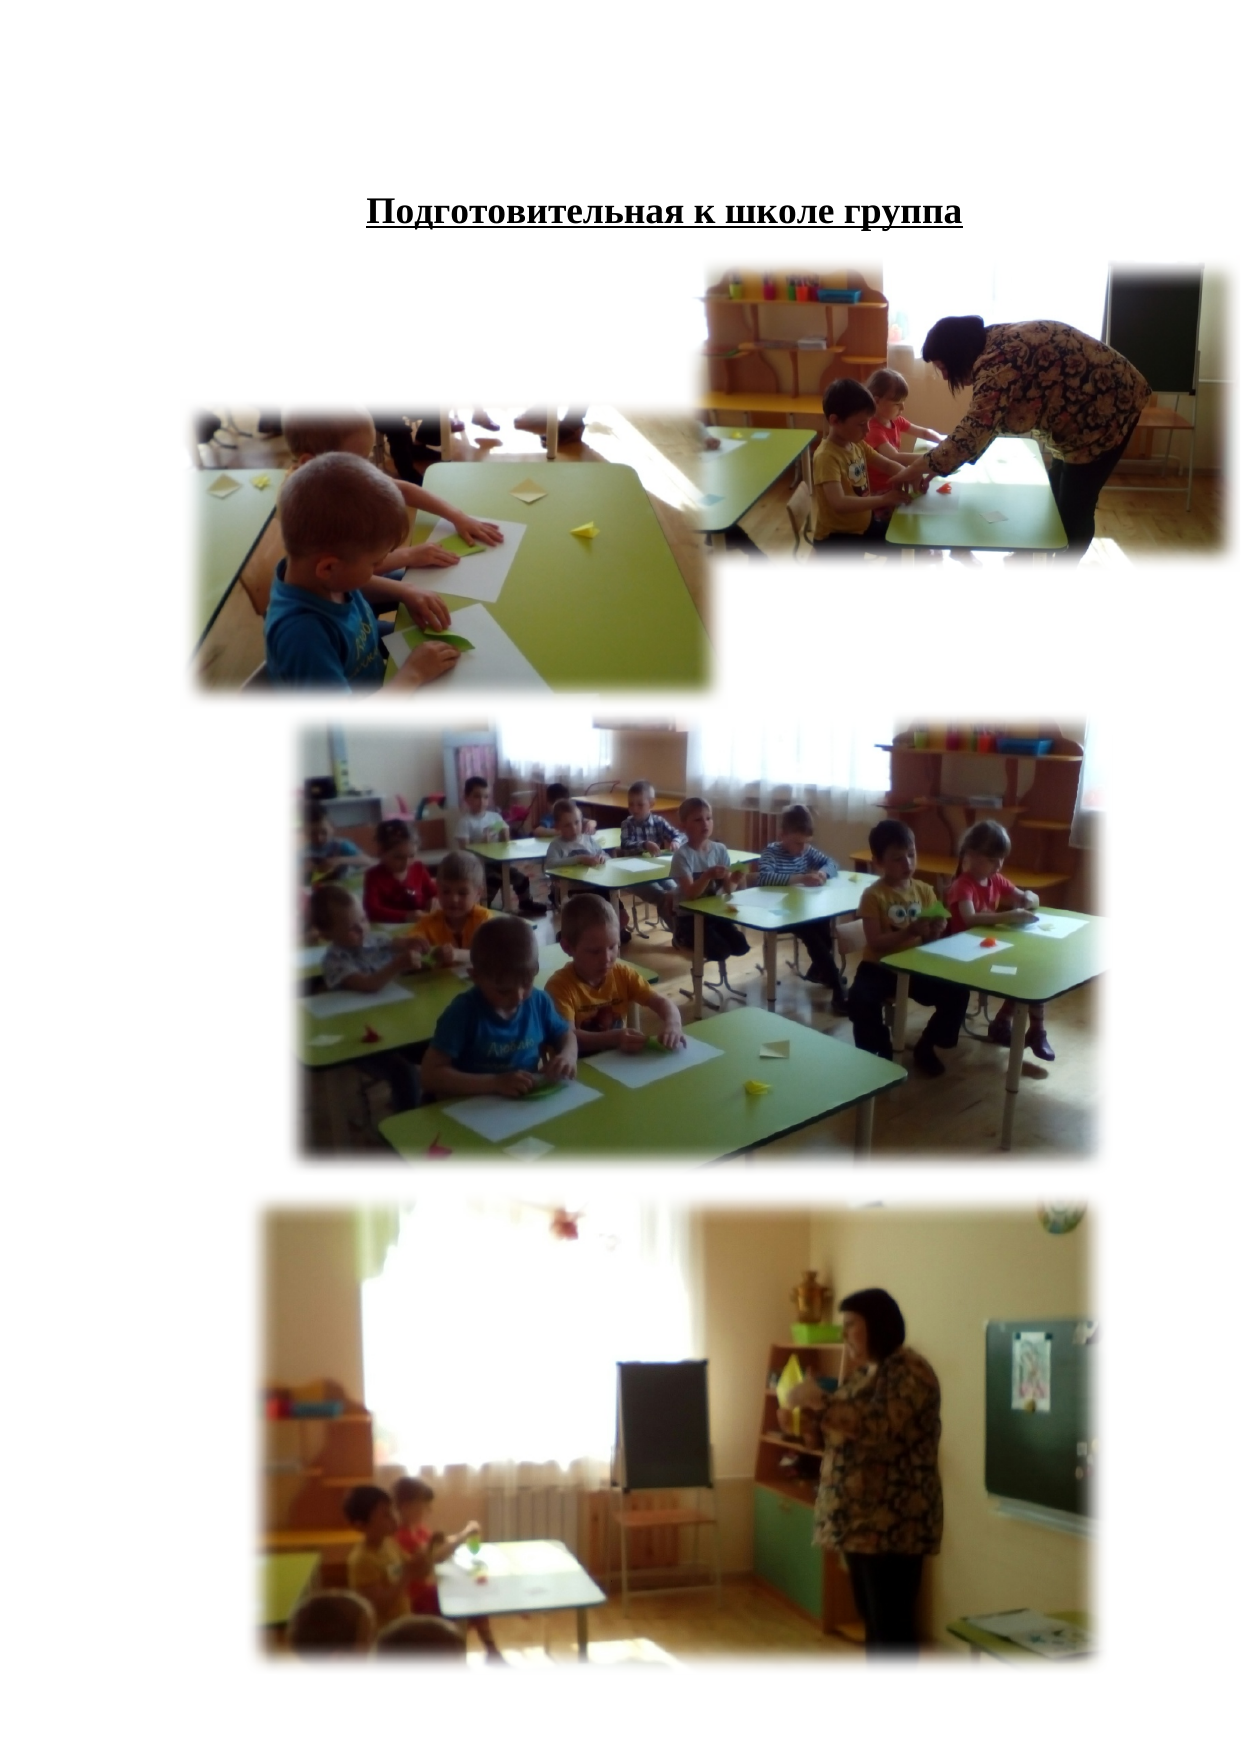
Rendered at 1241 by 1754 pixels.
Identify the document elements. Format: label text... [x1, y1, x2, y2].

picture [311, 738, 1085, 1148]
picture [711, 285, 1214, 543]
picture [274, 1219, 1080, 1646]
picture [210, 428, 702, 680]
text Подготовительная к школе группа [177, 188, 1152, 232]
